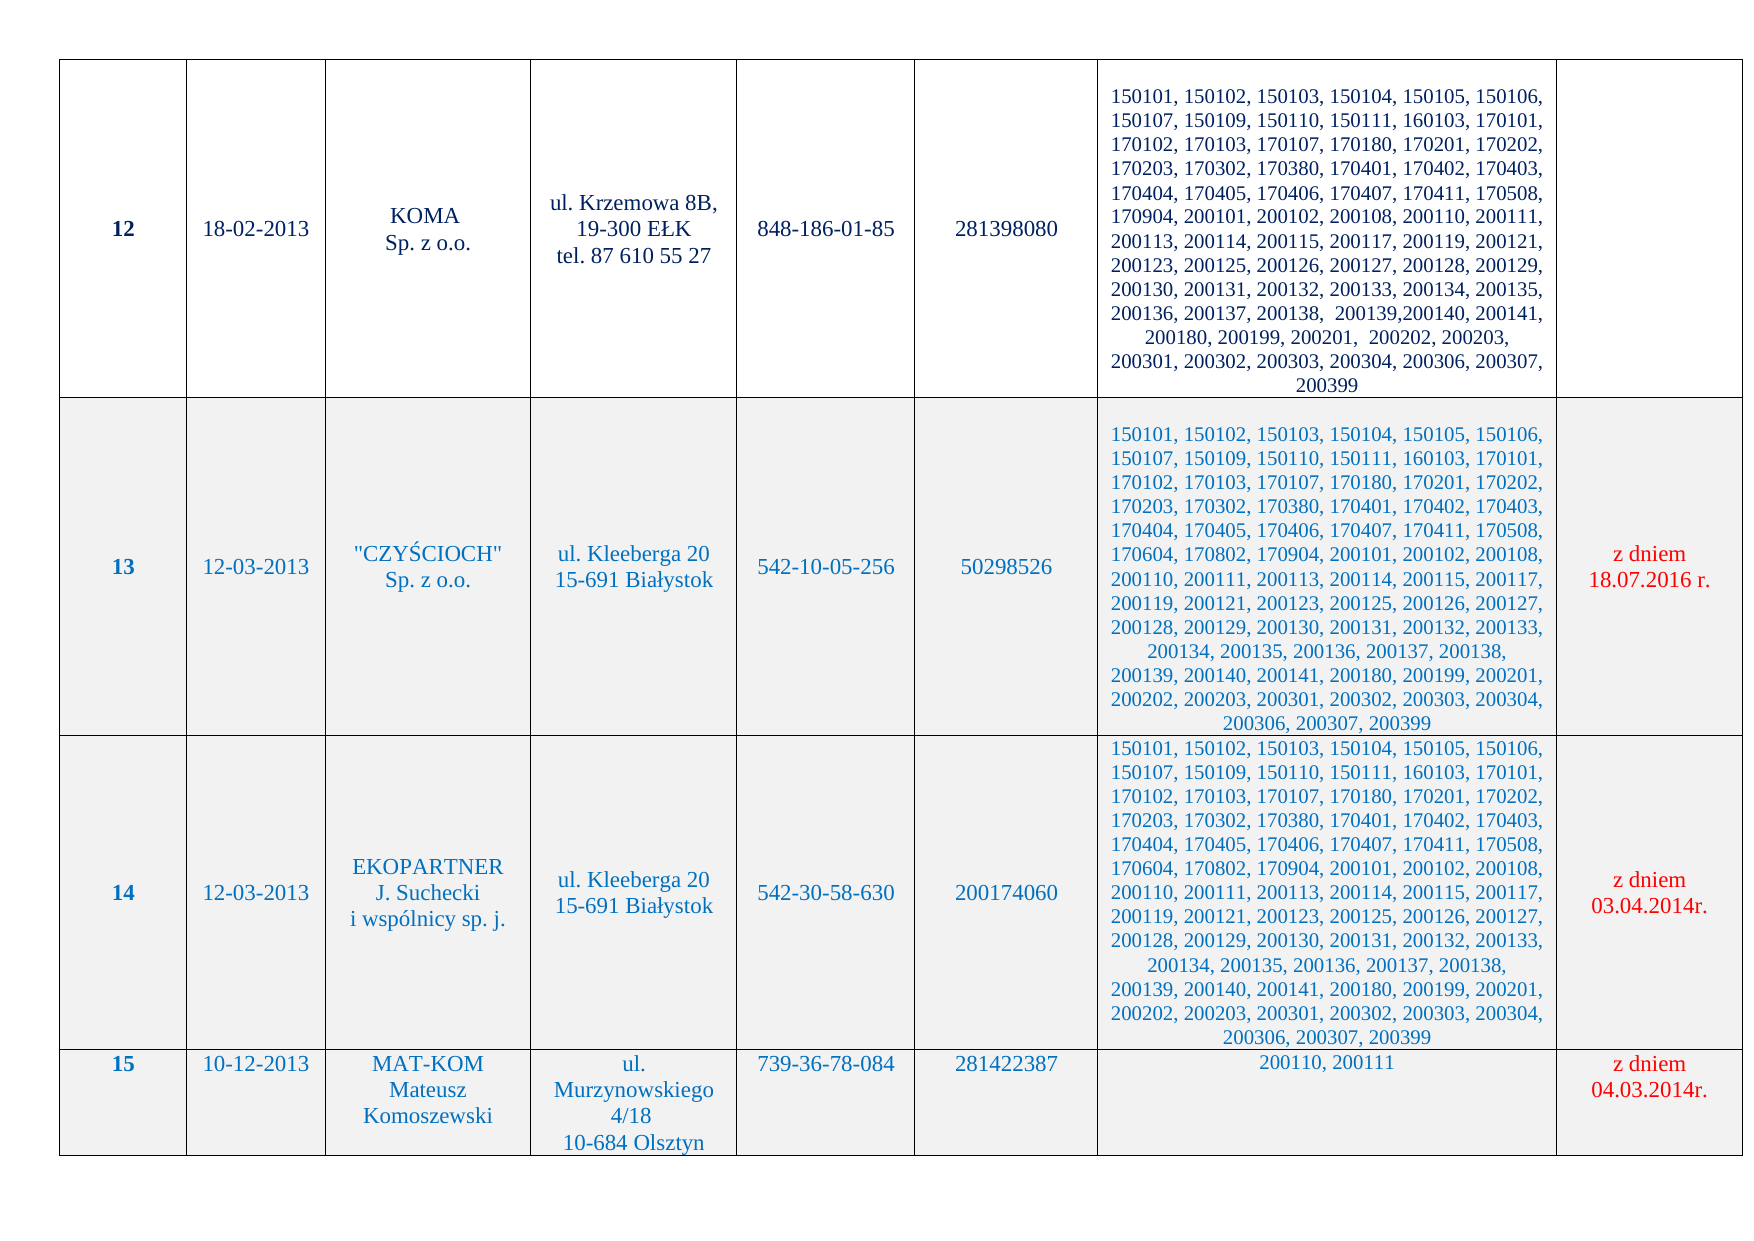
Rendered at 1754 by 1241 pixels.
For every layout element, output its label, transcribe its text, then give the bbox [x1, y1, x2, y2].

table_cell 15 [60, 1050, 186, 1155]
table_cell 12-03-2013 [187, 736, 325, 1049]
table_cell 18-02-2013 [187, 60, 325, 397]
table_cell z dniem 18.07.2016 r. [1557, 398, 1742, 735]
table_cell 150101, 150102, 150103, 150104, 150105, 150106, 150107, 150109, 150110, 150111, 160103, 170101, 170102, 170103, 170107, 170180, 170201, 170202, 170203, 170302, 170380, 170401, 170402, 170403, 170404, 170405, 170406, 170407, 170411, 170508, 170604, 170802, 170904, 200101, 200102, 200108, 200110, 200111, 200113, 200114, 200115, 200117, 200119, 200121, 200123, 200125, 200126, 200127, 200128, 200129, 200130, 200131, 200132, 200133, 200134, 200135, 200136, 200137, 200138, 200139, 200140, 200141, 200180, 200199, 200201, 200202, 200203, 200301, 200302, 200303, 200304, 200306, 200307, 200399 [1098, 736, 1556, 1049]
table_cell z dniem 03.04.2014r. [1557, 736, 1742, 1049]
table_cell 542-30-58-630 [737, 736, 914, 1049]
table_cell 12-03-2013 [187, 398, 325, 735]
table_cell 150101, 150102, 150103, 150104, 150105, 150106, 150107, 150109, 150110, 150111, 160103, 170101, 170102, 170103, 170107, 170180, 170201, 170202, 170203, 170302, 170380, 170401, 170402, 170403, 170404, 170405, 170406, 170407, 170411, 170508, 170904, 200101, 200102, 200108, 200110, 200111, 200113, 200114, 200115, 200117, 200119, 200121, 200123, 200125, 200126, 200127, 200128, 200129, 200130, 200131, 200132, 200133, 200134, 200135, 200136, 200137, 200138, 200139,200140, 200141, 200180, 200199, 200201, 200202, 200203, 200301, 200302, 200303, 200304, 200306, 200307, 200399 [1098, 60, 1556, 397]
table_cell KOMA Sp. z o.o. [326, 60, 530, 397]
table_cell 14 [60, 736, 186, 1049]
table_cell 12 [60, 60, 186, 397]
table_cell 542-10-05-256 [737, 398, 914, 735]
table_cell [1557, 1050, 1742, 1155]
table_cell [326, 1050, 530, 1155]
table_cell 281422387 [915, 1050, 1097, 1155]
table_cell 739-36-78-084 [737, 1050, 914, 1155]
table_cell 10-12-2013 [187, 1050, 325, 1155]
table_cell "CZYŚCIOCH" Sp. z o.o. [326, 398, 530, 735]
table_cell 848-186-01-85 [737, 60, 914, 397]
table_cell 200110, 200111 [1098, 1050, 1556, 1155]
table_cell 200174060 [915, 736, 1097, 1049]
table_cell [531, 1050, 736, 1155]
table_cell [1557, 60, 1742, 397]
table_cell EKOPARTNER J. Suchecki i wspólnicy sp. j. [326, 736, 530, 1049]
table_cell 281398080 [915, 60, 1097, 397]
table_cell 50298526 [915, 398, 1097, 735]
table_cell 13 [60, 398, 186, 735]
table_cell 150101, 150102, 150103, 150104, 150105, 150106, 150107, 150109, 150110, 150111, 160103, 170101, 170102, 170103, 170107, 170180, 170201, 170202, 170203, 170302, 170380, 170401, 170402, 170403, 170404, 170405, 170406, 170407, 170411, 170508, 170604, 170802, 170904, 200101, 200102, 200108, 200110, 200111, 200113, 200114, 200115, 200117, 200119, 200121, 200123, 200125, 200126, 200127, 200128, 200129, 200130, 200131, 200132, 200133, 200134, 200135, 200136, 200137, 200138, 200139, 200140, 200141, 200180, 200199, 200201, 200202, 200203, 200301, 200302, 200303, 200304, 200306, 200307, 200399 [1098, 398, 1556, 735]
table_cell ul. Krzemowa 8B, 19-300 EŁK tel. 87 610 55 27 [531, 60, 736, 397]
table_cell ul. Kleeberga 20 15-691 Białystok [531, 398, 736, 735]
table_cell ul. Kleeberga 20 15-691 Białystok [531, 736, 736, 1049]
